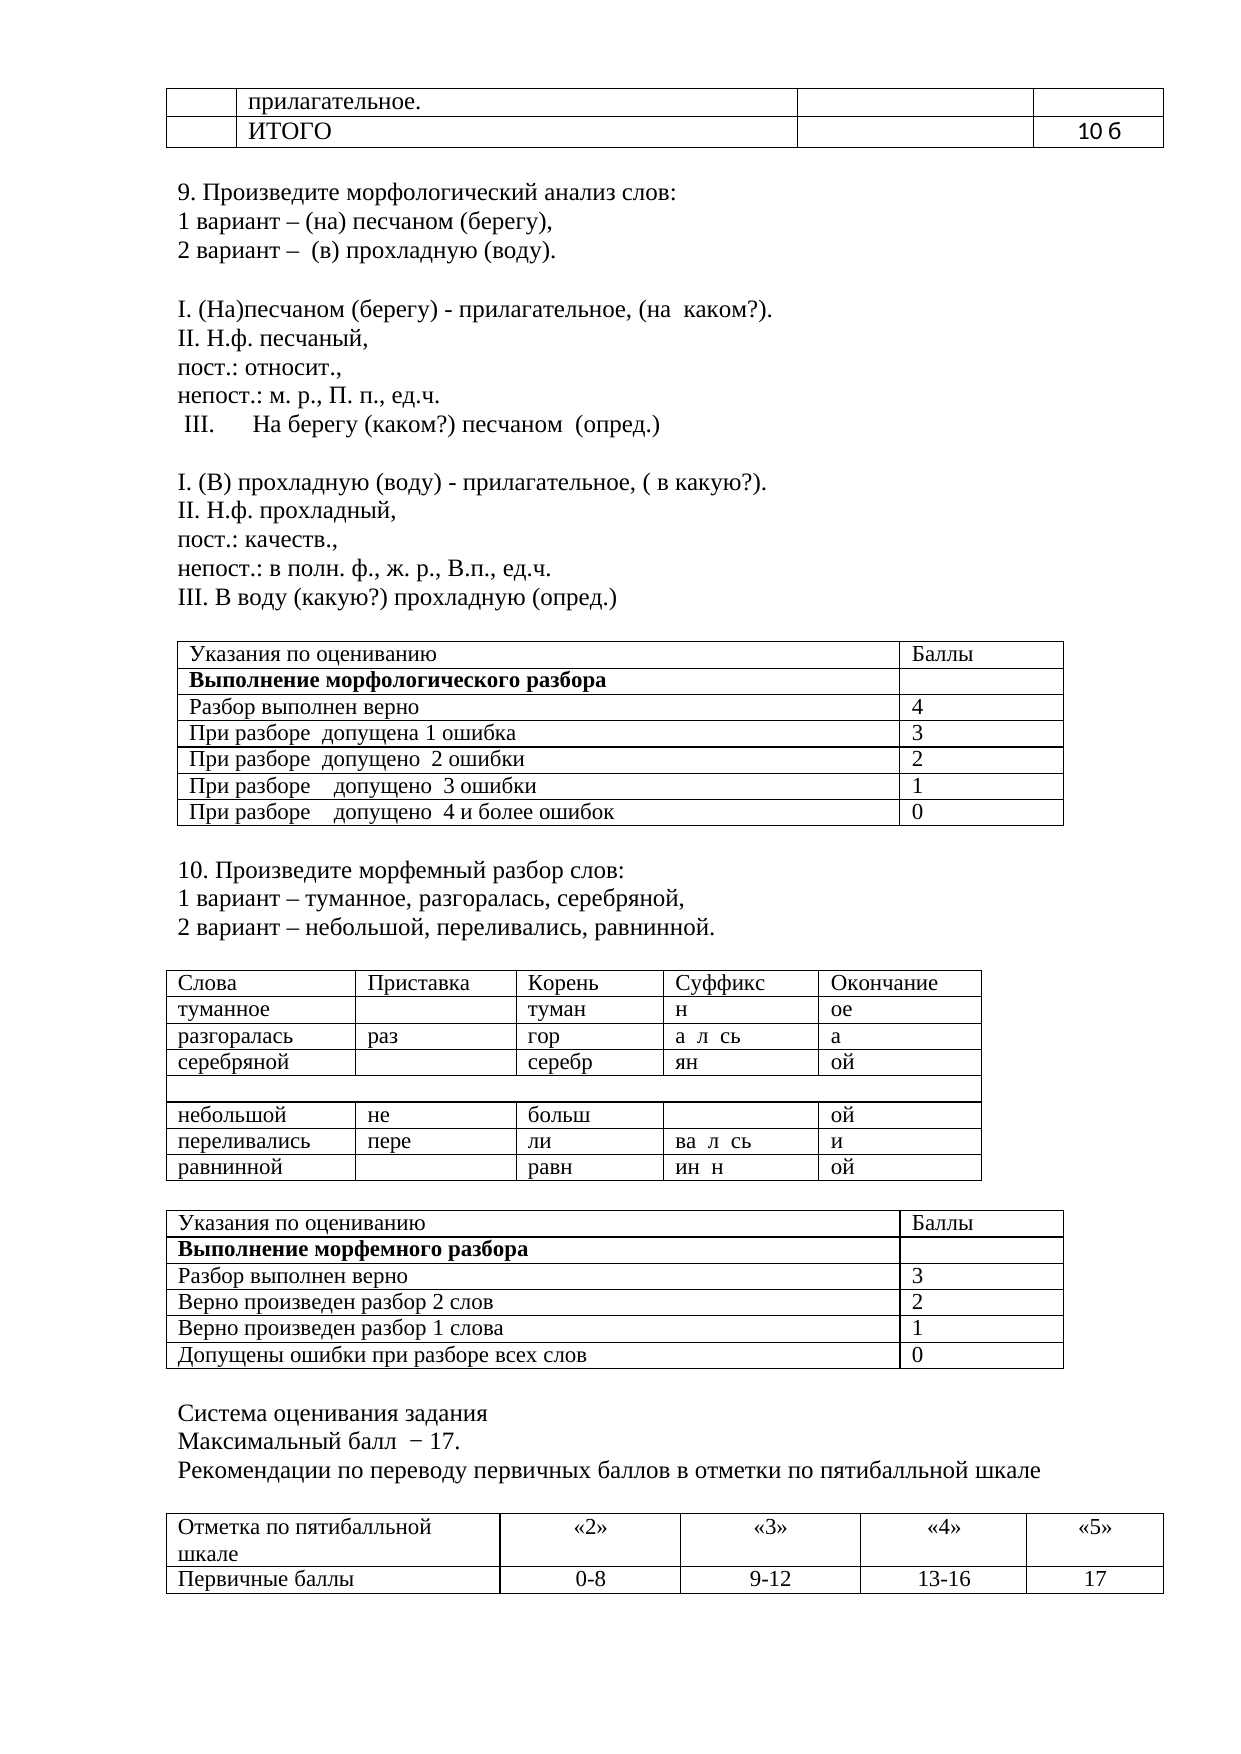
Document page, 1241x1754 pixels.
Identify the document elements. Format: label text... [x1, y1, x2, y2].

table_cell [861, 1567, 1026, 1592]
list (На)песчаном (берегу) - прилагательное, (на каком?). [177, 294, 1238, 323]
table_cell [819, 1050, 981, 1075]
text непост.: м. р., П. п., ед.ч. [177, 380, 1238, 409]
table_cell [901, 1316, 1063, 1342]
list Н.ф. песчаный, пост.: относит., [177, 323, 369, 380]
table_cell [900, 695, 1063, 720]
text 1 вариант – (на) песчаном (берегу), 2 вариант – (в) прохладную (воду). [177, 206, 557, 263]
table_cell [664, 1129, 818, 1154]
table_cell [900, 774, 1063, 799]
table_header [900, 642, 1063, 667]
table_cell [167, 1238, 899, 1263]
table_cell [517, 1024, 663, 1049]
list Н.ф. прохладный, пост.: качеств., [177, 495, 397, 553]
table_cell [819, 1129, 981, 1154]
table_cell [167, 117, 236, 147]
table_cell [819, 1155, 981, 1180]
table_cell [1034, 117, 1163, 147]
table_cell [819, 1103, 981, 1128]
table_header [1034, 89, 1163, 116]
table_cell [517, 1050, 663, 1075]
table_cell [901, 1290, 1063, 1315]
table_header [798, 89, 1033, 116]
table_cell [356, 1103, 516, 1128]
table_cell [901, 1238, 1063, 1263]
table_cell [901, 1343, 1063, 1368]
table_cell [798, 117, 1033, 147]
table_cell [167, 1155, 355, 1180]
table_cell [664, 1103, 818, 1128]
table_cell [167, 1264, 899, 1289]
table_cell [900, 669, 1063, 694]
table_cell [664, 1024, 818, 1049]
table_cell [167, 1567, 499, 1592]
list вариант – небольшой, переливались, равнинной. [177, 912, 1238, 941]
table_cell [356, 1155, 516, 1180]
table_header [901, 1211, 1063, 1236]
list Произведите морфологический анализ слов: [177, 177, 1238, 206]
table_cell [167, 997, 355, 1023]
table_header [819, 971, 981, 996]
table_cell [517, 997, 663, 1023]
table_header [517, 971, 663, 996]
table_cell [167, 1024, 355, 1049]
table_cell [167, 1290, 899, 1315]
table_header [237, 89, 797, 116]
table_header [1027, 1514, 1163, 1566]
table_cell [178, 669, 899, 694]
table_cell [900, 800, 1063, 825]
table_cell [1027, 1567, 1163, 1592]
list (В) прохладную (воду) - прилагательное, ( в какую?). [177, 467, 1238, 495]
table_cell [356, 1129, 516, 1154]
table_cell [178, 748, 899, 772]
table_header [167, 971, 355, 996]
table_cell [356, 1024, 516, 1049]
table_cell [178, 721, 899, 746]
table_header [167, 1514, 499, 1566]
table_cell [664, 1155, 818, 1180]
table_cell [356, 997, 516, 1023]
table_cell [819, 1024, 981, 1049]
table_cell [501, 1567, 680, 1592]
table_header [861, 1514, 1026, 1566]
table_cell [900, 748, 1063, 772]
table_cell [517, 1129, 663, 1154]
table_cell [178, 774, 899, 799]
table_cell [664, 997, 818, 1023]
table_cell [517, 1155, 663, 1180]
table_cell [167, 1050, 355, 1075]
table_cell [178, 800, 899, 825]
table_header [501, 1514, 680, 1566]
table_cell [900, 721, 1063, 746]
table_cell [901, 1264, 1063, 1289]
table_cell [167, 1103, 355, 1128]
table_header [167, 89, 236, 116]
text непост.: в полн. ф., ж. р., В.п., ед.ч. [177, 553, 1238, 582]
text Рекомендации по переводу первичных баллов в отметки по пятибалльной шкале [177, 1455, 1238, 1484]
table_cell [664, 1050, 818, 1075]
text Система оценивания задания Максимальный балл − 17. [177, 1398, 489, 1455]
list Произведите морфемный разбор слов: [177, 855, 1238, 883]
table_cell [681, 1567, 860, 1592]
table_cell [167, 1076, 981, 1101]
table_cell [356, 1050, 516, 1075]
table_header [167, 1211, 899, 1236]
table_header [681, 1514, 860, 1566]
list вариант – туманное, разгоралась, серебряной, [177, 883, 1238, 912]
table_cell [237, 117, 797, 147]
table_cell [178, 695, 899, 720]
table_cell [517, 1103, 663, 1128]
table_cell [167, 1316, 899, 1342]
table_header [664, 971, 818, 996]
list В воду (какую?) прохладную (опред.) [177, 582, 1238, 611]
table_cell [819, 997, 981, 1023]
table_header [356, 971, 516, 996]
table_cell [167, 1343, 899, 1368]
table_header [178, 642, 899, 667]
list На берегу (каком?) песчаном (опред.) [183, 409, 1238, 438]
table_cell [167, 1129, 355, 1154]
